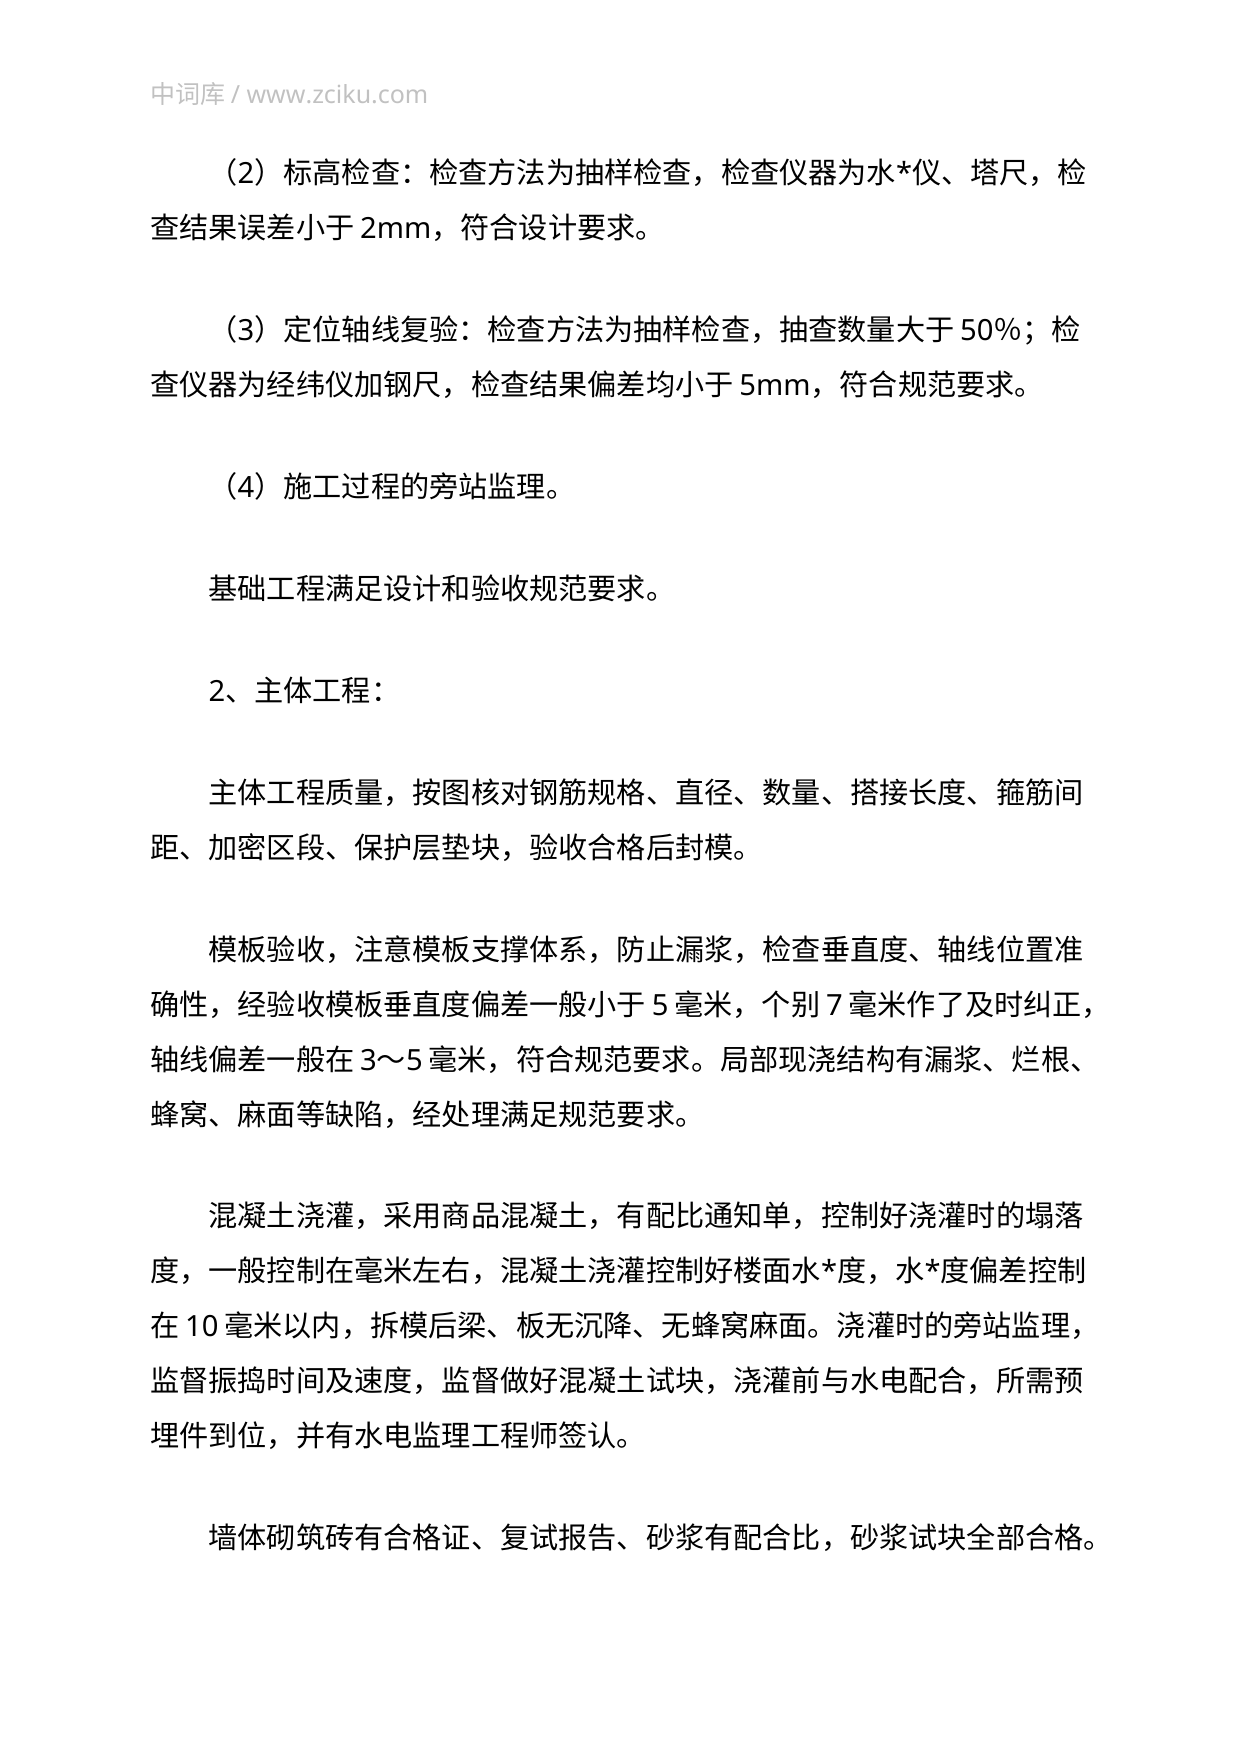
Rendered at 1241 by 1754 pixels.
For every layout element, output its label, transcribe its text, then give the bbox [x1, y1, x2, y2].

text （2）标高检查：检查方法为抽样检查，检查仪器为水*仪、塔尺，检查结果误差小于2mm，符合设计要求。 [150, 150, 1090, 247]
text 主体工程质量，按图核对钢筋规格、直径、数量、搭接长度、箍筋间距、加密区段、保护层垫块，验收合格后封模。 [150, 770, 1090, 867]
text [150, 1514, 1090, 1557]
text 模板验收，注意模板支撑体系，防止漏浆，检查垂直度、轴线位置准确性，经验收模板垂直度偏差一般小于5毫米，个别7毫米作了及时纠正，轴线偏差一般在3～5毫米，符合规范要求。局部现浇结构有漏浆、烂根、蜂窝、麻面等缺陷，经处理满足规范要求。 [150, 926, 1090, 1133]
text （4）施工过程的旁站监理。 [150, 464, 1090, 506]
text 基础工程满足设计和验收规范要求。 [150, 566, 1090, 608]
text 混凝土浇灌，采用商品混凝土，有配比通知单，控制好浇灌时的塌落度，一般控制在毫米左右，混凝土浇灌控制好楼面水*度，水*度偏差控制在10毫米以内，拆模后梁、板无沉降、无蜂窝麻面。浇灌时的旁站监理，监督振捣时间及速度，监督做好混凝土试块，浇灌前与水电配合，所需预埋件到位，并有水电监理工程师签认。 [150, 1193, 1090, 1455]
text （3）定位轴线复验：检查方法为抽样检查，抽查数量大于50％；检查仪器为经纬仪加钢尺，检查结果偏差均小于5mm，符合规范要求。 [150, 307, 1090, 404]
text 2、主体工程： [150, 668, 1090, 710]
